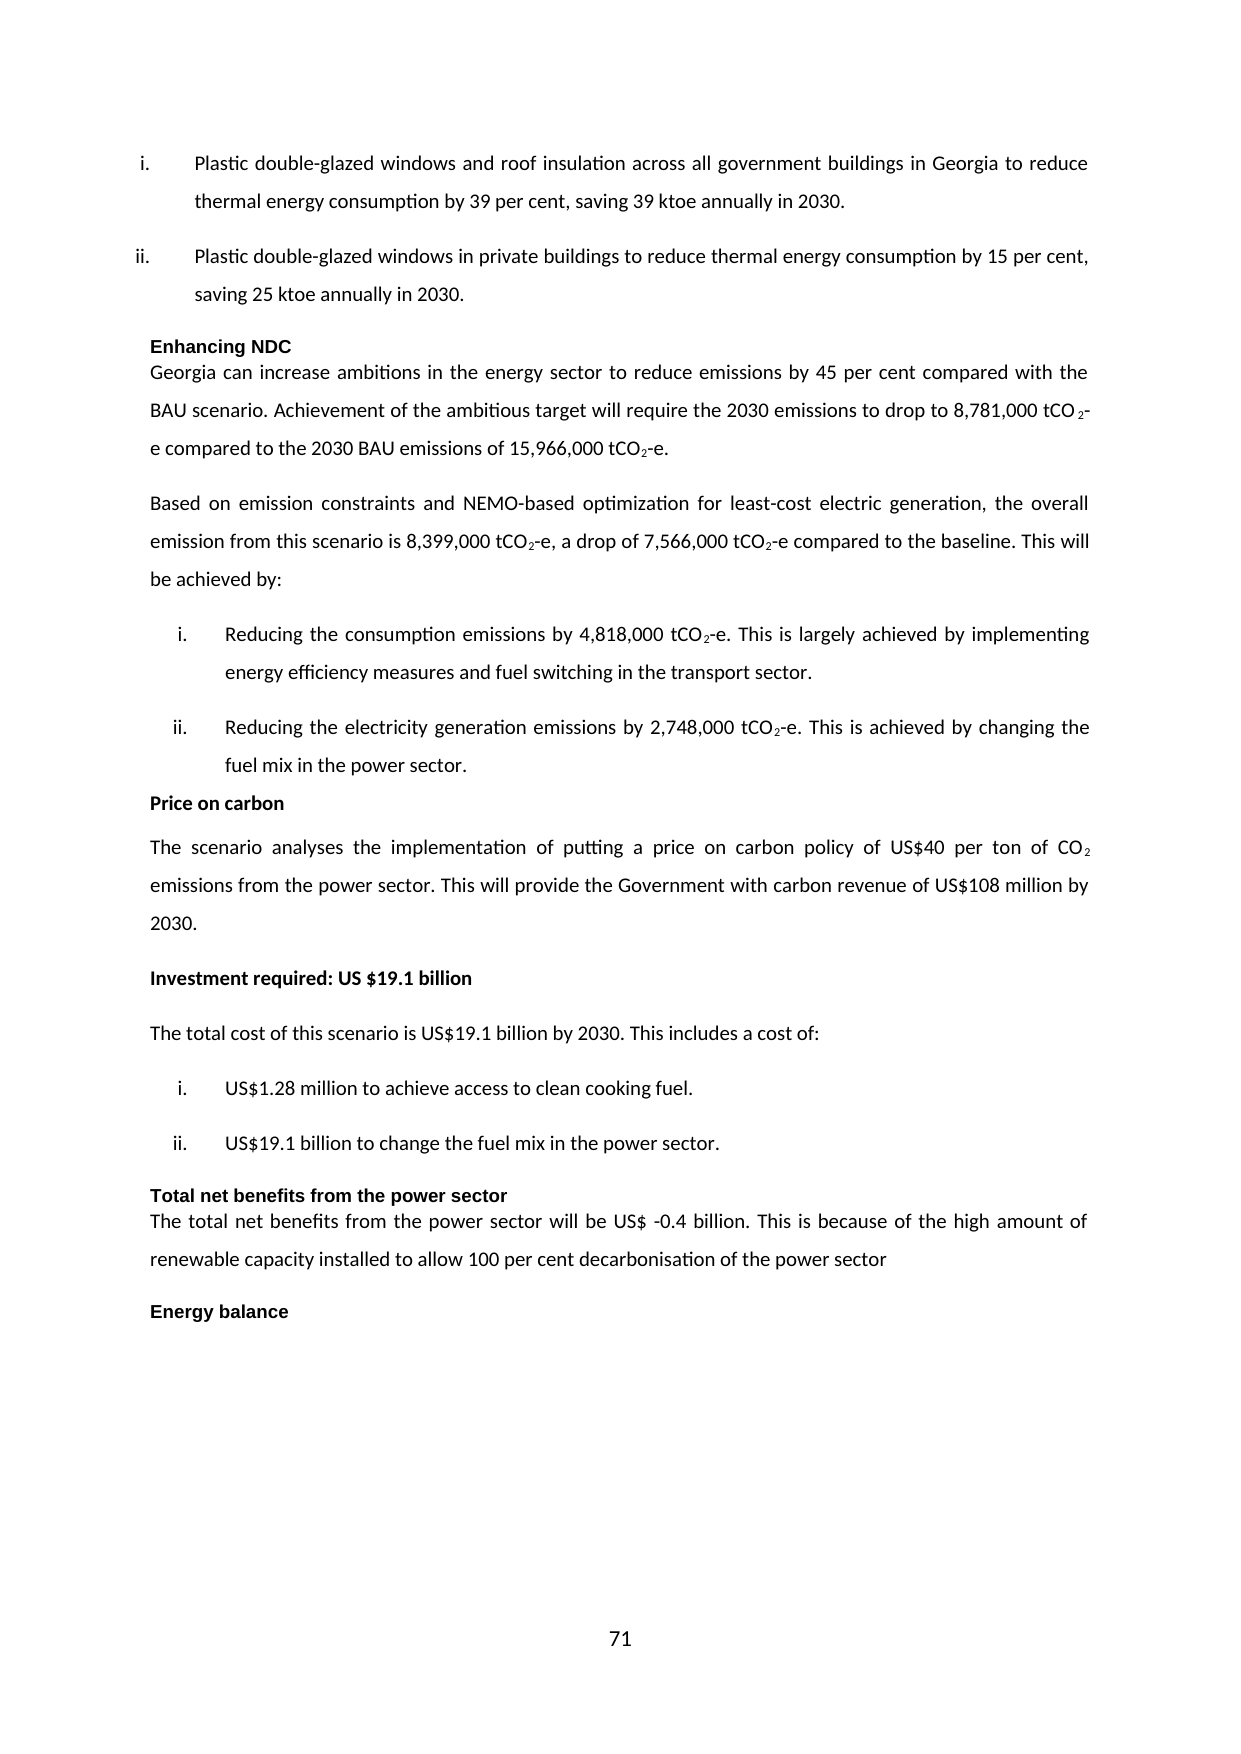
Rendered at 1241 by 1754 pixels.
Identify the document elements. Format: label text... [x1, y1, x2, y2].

list Reducing the consumption emissions by 4,818,000 tCO2-e. This is largely achieved by implementing energy efficiency measures and fuel switching in the transport sector. [187, 621, 1090, 685]
text Investment required: US $19.1 billion [150, 965, 1090, 991]
text The scenario analyses the implementation of putting a price on carbon policy of US$40 per ton of CO2 emissions from the power sector. This will provide the Government with carbon revenue of US$108 million by 2030. [150, 834, 1090, 936]
text The total cost of this scenario is US$19.1 billion by 2030. This includes a cost of: [150, 1020, 1090, 1046]
subtitle Enhancing NDC [150, 336, 1090, 357]
list US$1.28 million to achieve access to clean cooking fuel. [187, 1075, 1090, 1100]
list US$19.1 billion to change the fuel mix in the power sector. [187, 1130, 1090, 1155]
text Based on emission constraints and NEMO-based optimization for least-cost electric generation, the overall emission from this scenario is 8,399,000 tCO2-e, a drop of 7,566,000 tCO2-e compared to the baseline. This will be achieved by: [150, 490, 1090, 592]
text The total net benefits from the power sector will be US$ -0.4 billion. This is because of the high amount of renewable capacity installed to allow 100 per cent decarbonisation of the power sector [150, 1208, 1090, 1271]
text Price on carbon [150, 790, 1090, 816]
text Georgia can increase ambitions in the energy sector to reduce emissions by 45 per cent compared with the BAU scenario. Achievement of the ambitious target will require the 2030 emissions to drop to 8,781,000 tCO2-e compared to the 2030 BAU emissions of 15,966,000 tCO2-e. [150, 359, 1090, 461]
list Plastic double-glazed windows and roof insulation across all government buildings in Georgia to reduce thermal energy consumption by 39 per cent, saving 39 ktoe annually in 2030. [150, 150, 1090, 213]
subtitle Total net benefits from the power sector [150, 1184, 1090, 1206]
list Reducing the electricity generation emissions by 2,748,000 tCO2-e. This is achieved by changing the fuel mix in the power sector. [187, 714, 1090, 778]
list Plastic double-glazed windows in private buildings to reduce thermal energy consumption by 15 per cent, saving 25 ktoe annually in 2030. [150, 243, 1090, 306]
subtitle Energy balance [150, 1301, 1090, 1322]
